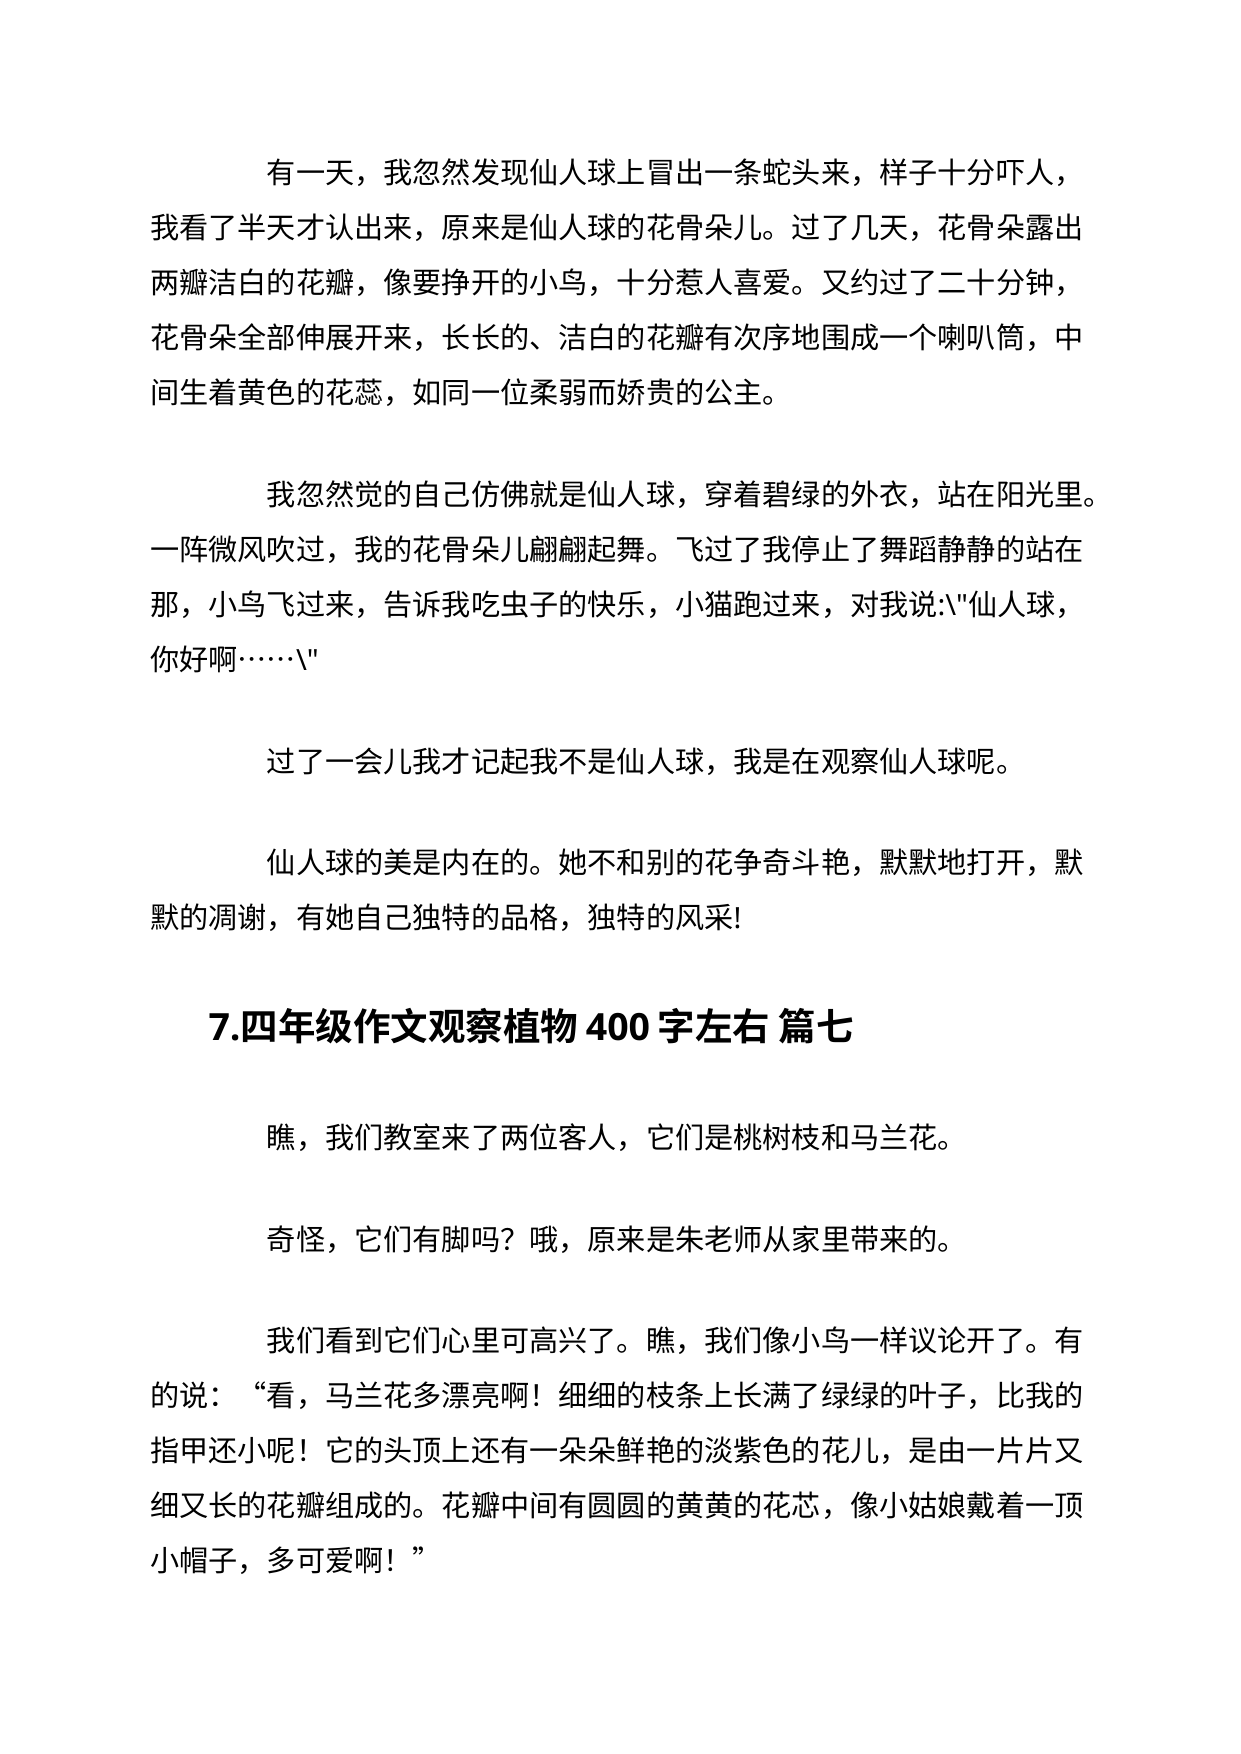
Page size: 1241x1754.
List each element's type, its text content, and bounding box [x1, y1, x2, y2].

text 我忽然觉的自己仿佛就是仙人球，穿着碧绿的外衣，站在阳光里。一阵微风吹过，我的花骨朵儿翩翩起舞。飞过了我停止了舞蹈静静的站在那，小鸟飞过来，告诉我吃虫子的快乐，小猫跑过来，对我说:\"仙人球，你好啊……\" [150, 471, 1090, 678]
text 过了一会儿我才记起我不是仙人球，我是在观察仙人球呢。 [150, 738, 1090, 780]
text 有一天，我忽然发现仙人球上冒出一条蛇头来，样子十分吓人，我看了半天才认出来，原来是仙人球的花骨朵儿。过了几天，花骨朵露出两瓣洁白的花瓣，像要挣开的小鸟，十分惹人喜爱。又约过了二十分钟，花骨朵全部伸展开来，长长的、洁白的花瓣有次序地围成一个喇叭筒，中间生着黄色的花蕊，如同一位柔弱而娇贵的公主。 [150, 150, 1090, 412]
text 我们看到它们心里可高兴了。瞧，我们像小鸟一样议论开了。有的说：“看，马兰花多漂亮啊！细细的枝条上长满了绿绿的叶子，比我的指甲还小呢！它的头顶上还有一朵朵鲜艳的淡紫色的花儿，是由一片片又细又长的花瓣组成的。花瓣中间有圆圆的黄黄的花芯，像小姑娘戴着一顶小帽子，多可爱啊！” [150, 1318, 1090, 1580]
text 瞧，我们教室来了两位客人，它们是桃树枝和马兰花。 [150, 1114, 1090, 1157]
text 7.四年级作文观察植物400字左右 篇七 [150, 997, 1090, 1051]
text 奇怪，它们有脚吗？哦，原来是朱老师从家里带来的。 [150, 1216, 1090, 1258]
text 仙人球的美是内在的。她不和别的花争奇斗艳，默默地打开，默默的凋谢，有她自己独特的品格，独特的风采! [150, 840, 1090, 937]
